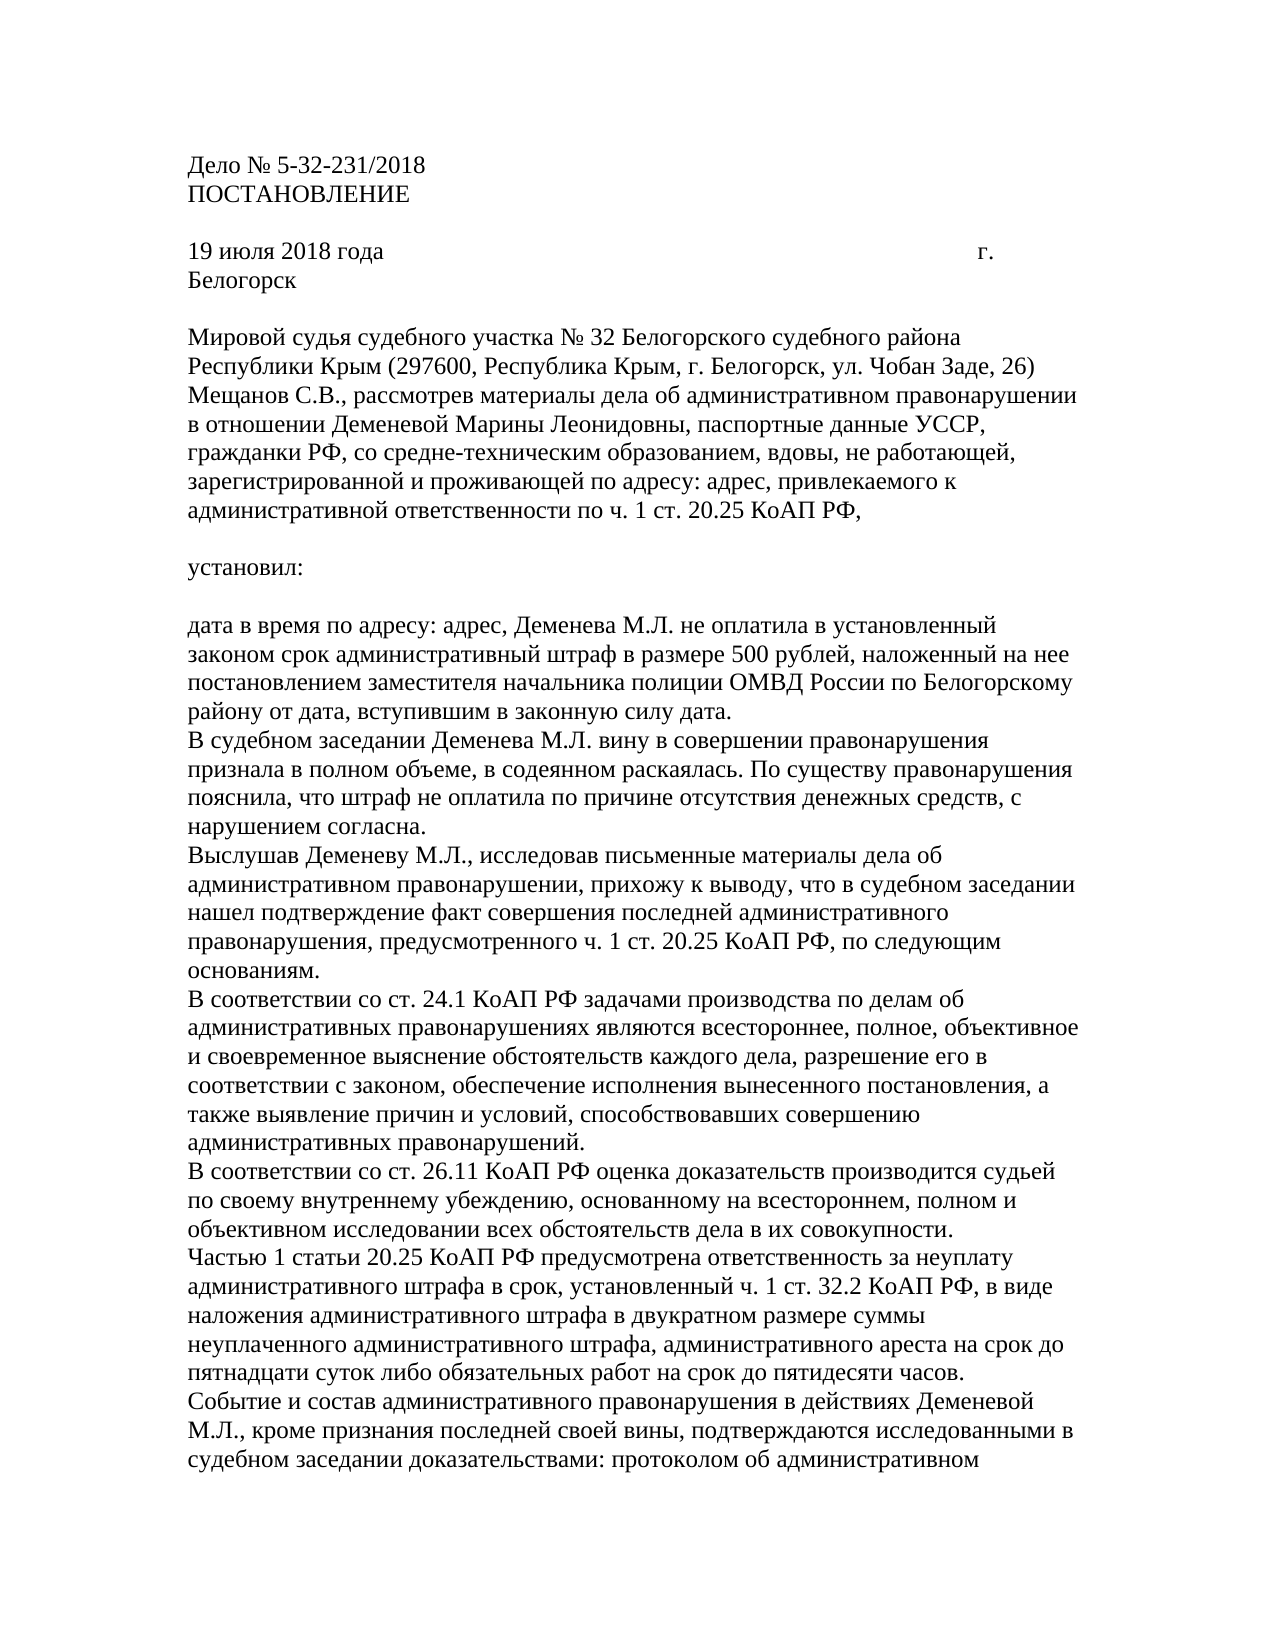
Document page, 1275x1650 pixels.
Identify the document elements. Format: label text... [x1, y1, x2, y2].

text Мировой судья судебного участка № 32 Белогорского судебного района Республики Крым (297600, Республика Крым, г. Белогорск, ул. Чобан Заде, 26) Мещанов С.В., рассмотрев материалы дела об административном правонарушении в отношении Деменевой Марины Леонидовны, паспортные данные УССР, гражданки РФ, со средне-техническим образованием, вдовы, не работающей, зарегистрированной и проживающей по адресу: адрес, привлекаемого к административной ответственности по ч. 1 ст. 20.25 КоАП РФ, [187, 322, 1087, 524]
text Частью 1 статьи 20.25 КоАП РФ предусмотрена ответственность за неуплату административного штрафа в срок, установленный ч. 1 ст. 32.2 КоАП РФ, в виде наложения административного штрафа в двукратном размере суммы неуплаченного административного штрафа, административного ареста на срок до пятнадцати суток либо обязательных работ на срок до пятидесяти часов. [187, 1242, 1087, 1386]
text установил: [187, 552, 1087, 581]
text В соответствии со ст. 24.1 КоАП РФ задачами производства по делам об административных правонарушениях являются всестороннее, полное, объективное и своевременное выяснение обстоятельств каждого дела, разрешение его в соответствии с законом, обеспечение исполнения вынесенного постановления, а также выявление причин и условий, способствовавших совершению административных правонарушений. [187, 984, 1087, 1156]
text 19 июля 2018 года г. Белогорск [187, 236, 1087, 294]
text В соответствии со ст. 26.11 КоАП РФ оценка доказательств производится судьей по своему внутреннему убеждению, основанному на всестороннем, полном и объективном исследовании всех обстоятельств дела в их совокупности. [187, 1156, 1087, 1242]
text дата в время по адресу: адрес, Деменева М.Л. не оплатила в установленный законом срок административный штраф в размере 500 рублей, наложенный на нее постановлением заместителя начальника полиции ОМВД России по Белогорскому району от дата, вступившим в законную силу дата. [187, 610, 1087, 725]
text Выслушав Деменеву М.Л., исследовав письменные материалы дела об административном правонарушении, прихожу к выводу, что в судебном заседании нашел подтверждение факт совершения последней административного правонарушения, предусмотренного ч. 1 ст. 20.25 КоАП РФ, по следующим основаниям. [187, 840, 1087, 984]
text ПОСТАНОВЛЕНИЕ [187, 179, 1087, 207]
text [187, 1386, 1087, 1472]
text В судебном заседании Деменева М.Л. вину в совершении правонарушения признала в полном объеме, в содеянном раскаялась. По существу правонарушения пояснила, что штраф не оплатила по причине отсутствия денежных средств, с нарушением согласна. [187, 725, 1087, 840]
text Дело № 5-32-231/2018 [187, 150, 1087, 179]
